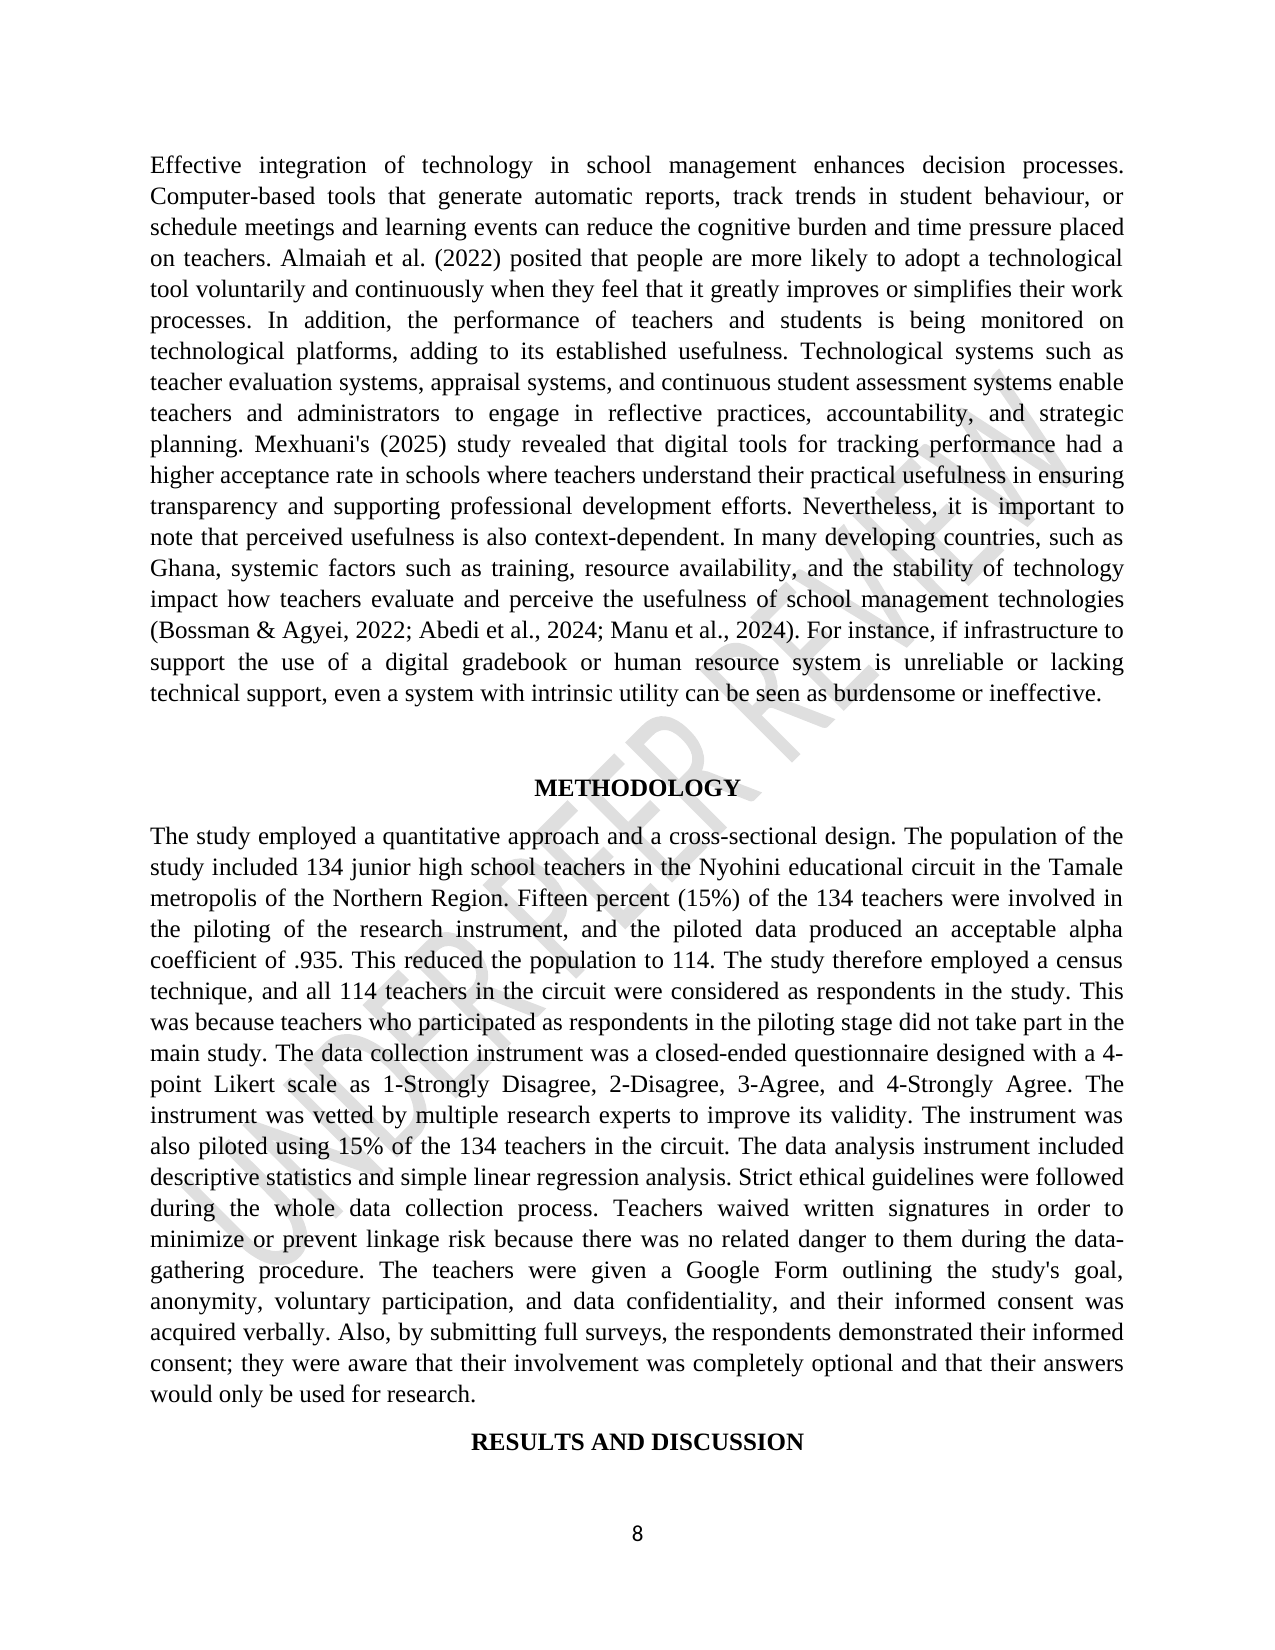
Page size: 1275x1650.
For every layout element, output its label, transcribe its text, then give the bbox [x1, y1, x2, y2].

text METHODOLOGY [150, 773, 1125, 802]
text Effective integration of technology in school management enhances decision processes. Computer-based tools that generate automatic reports, track trends in student behaviour, or schedule meetings and learning events can reduce the cognitive burden and time pressure placed on teachers. Almaiah et al. (2022) posited that people are more likely to adopt a technological tool voluntarily and continuously when they feel that it greatly improves or simplifies their work processes. In addition, the performance of teachers and students is being monitored on technological platforms, adding to its established usefulness. Technological systems such as teacher evaluation systems, appraisal systems, and continuous student assessment systems enable teachers and administrators to engage in reflective practices, accountability, and strategic planning. Mexhuani's (2025) study revealed that digital tools for tracking performance had a higher acceptance rate in schools where teachers understand their practical usefulness in ensuring transparency and supporting professional development efforts. Nevertheless, it is important to note that perceived usefulness is also context-dependent. In many developing countries, such as Ghana, systemic factors such as training, resource availability, and the stability of technology impact how teachers evaluate and perceive the usefulness of school management technologies (Bossman & Agyei, 2022; Abedi et al., 2024; Manu et al., 2024). For instance, if infrastructure to support the use of a digital gradebook or human resource system is unreliable or lacking technical support, even a system with intrinsic utility can be seen as burdensome or ineffective. [150, 150, 1125, 706]
text RESULTS AND DISCUSSION [150, 1427, 1125, 1456]
text The study employed a quantitative approach and a cross-sectional design. The population of the study included 134 junior high school teachers in the Nyohini educational circuit in the Tamale metropolis of the Northern Region. Fifteen percent (15%) of the 134 teachers were involved in the piloting of the research instrument, and the piloted data produced an acceptable alpha coefficient of .935. This reduced the population to 114. The study therefore employed a census technique, and all 114 teachers in the circuit were considered as respondents in the study. This was because teachers who participated as respondents in the piloting stage did not take part in the main study. The data collection instrument was a closed-ended questionnaire designed with a 4-point Likert scale as 1-Strongly Disagree, 2-Disagree, 3-Agree, and 4-Strongly Agree. The instrument was vetted by multiple research experts to improve its validity. The instrument was also piloted using 15% of the 134 teachers in the circuit. The data analysis instrument included descriptive statistics and simple linear regression analysis. Strict ethical guidelines were followed during the whole data collection process. Teachers waived written signatures in order to minimize or prevent linkage risk because there was no related danger to them during the data-gathering procedure. The teachers were given a Google Form outlining the study's goal, anonymity, voluntary participation, and data confidentiality, and their informed consent was acquired verbally. Also, by submitting full surveys, the respondents demonstrated their informed consent; they were aware that their involvement was completely optional and that their answers would only be used for research. [150, 821, 1125, 1408]
